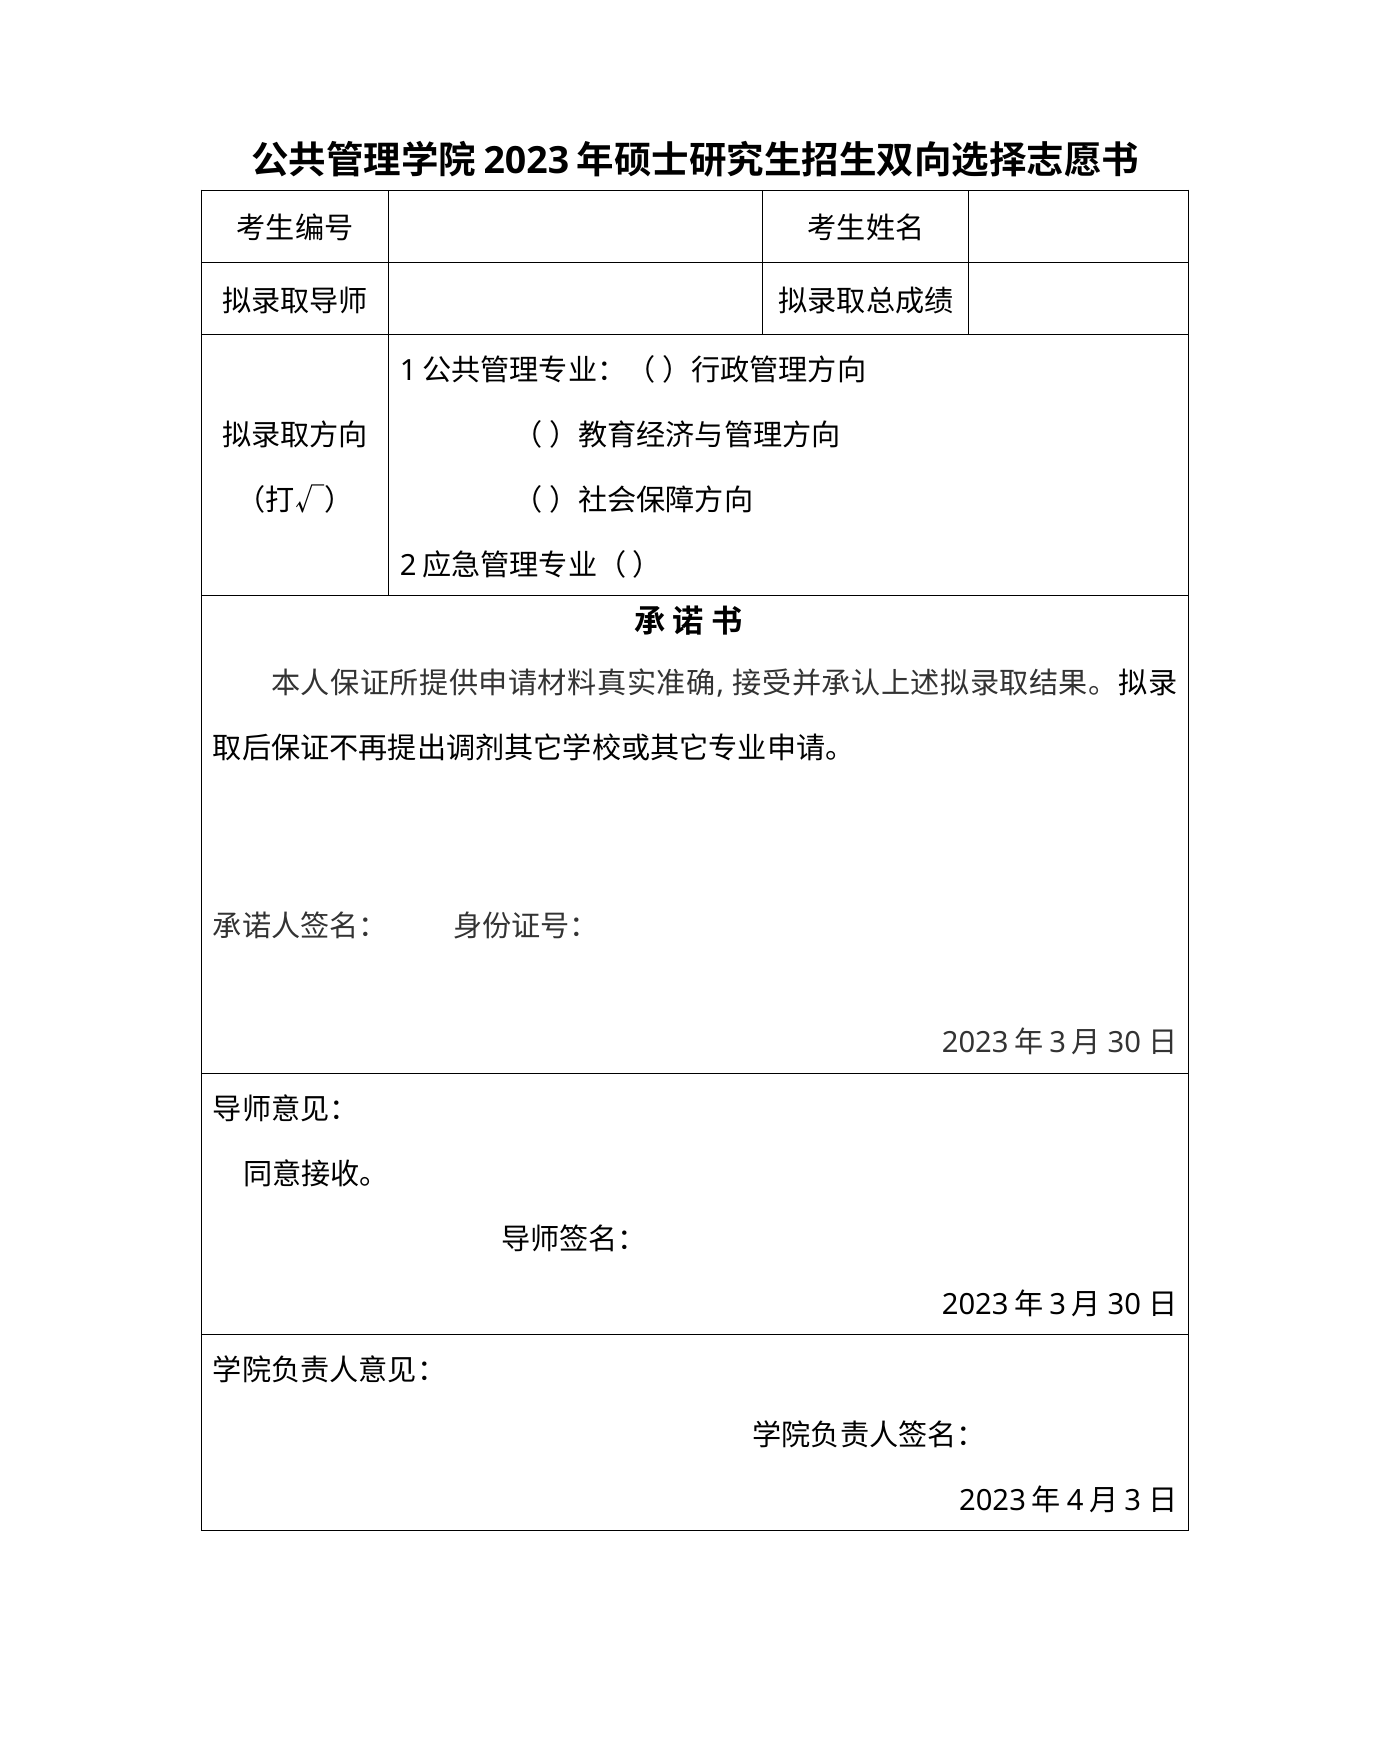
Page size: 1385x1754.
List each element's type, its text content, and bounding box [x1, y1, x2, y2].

table_header [389, 191, 762, 262]
table_cell [969, 263, 1188, 334]
text 公共管理学院2023年硕士研究生招生双向选择志愿书 [171, 124, 1219, 189]
table_cell 学院负责人意见： 学院负责人签名： 2023年4月3 日 [202, 1335, 1188, 1530]
table_cell 承 诺 书 本人保证所提供申请材料真实准确, 接受并承认上述拟录取结果。拟录取后保证不再提出调剂其它学校或其它专业申请。 承诺人签名： 身份证号： 2023年3月 30 日 [202, 596, 1188, 1073]
table_cell 拟录取总成绩 [763, 263, 968, 334]
table_cell 1公共管理专业：（ ）行政管理方向 （ ）教育经济与管理方向 （ ）社会保障方向 2应急管理专业（ ） [389, 335, 1188, 595]
table_header 考生姓名 [763, 191, 968, 262]
table_header [969, 191, 1188, 262]
table_cell [389, 263, 762, 334]
table_cell 拟录取方向 （打√） [202, 335, 388, 595]
table_header 考生编号 [202, 191, 388, 262]
table_cell 拟录取导师 [202, 263, 388, 334]
table_cell 导师意见： 同意接收。 导师签名： 2023年3月 30 日 [202, 1074, 1188, 1334]
